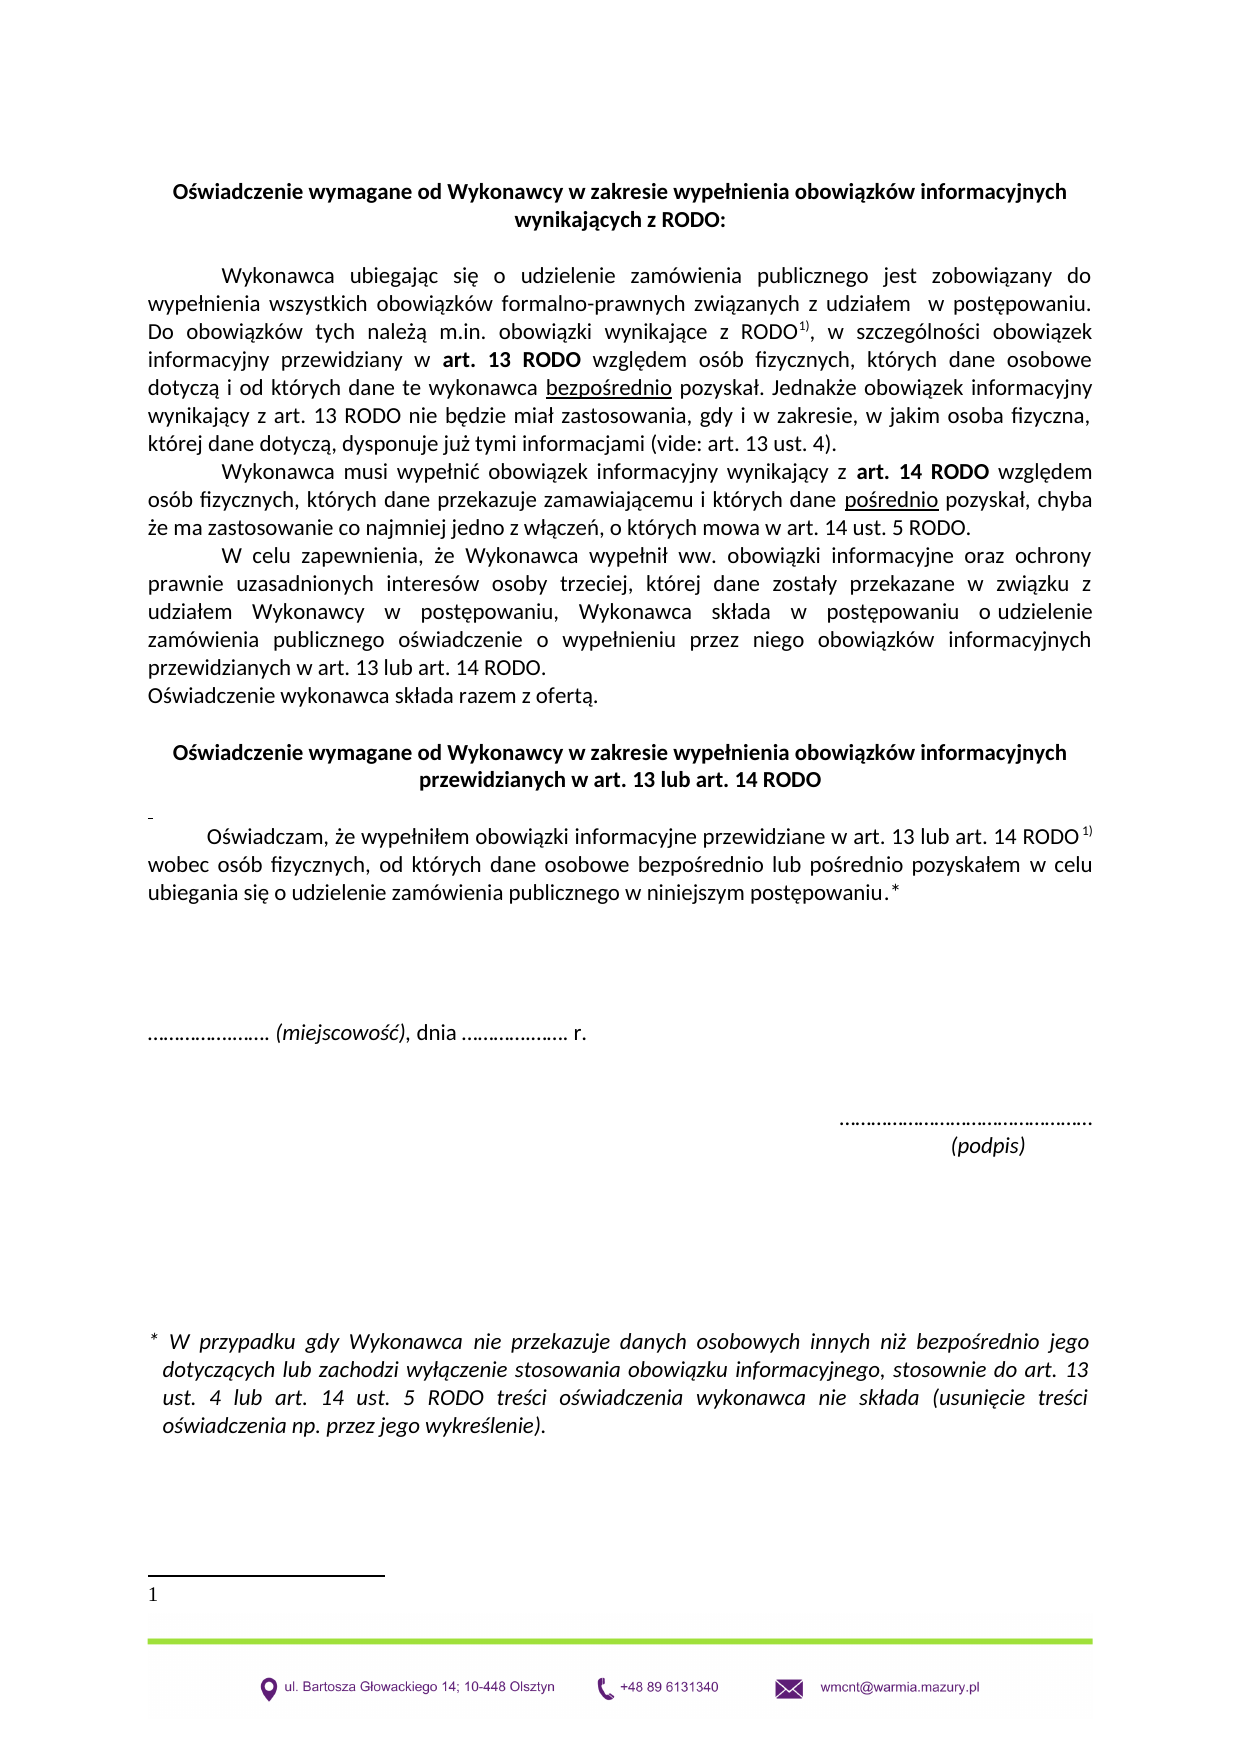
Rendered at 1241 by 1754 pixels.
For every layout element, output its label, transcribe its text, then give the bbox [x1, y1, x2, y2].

text * W przypadku gdy Wykonawca nie przekazuje danych osobowych innych niż bezpośrednio jego dotyczących lub zachodzi wyłączenie stosowania obowiązku informacyjnego, stosownie do art. 13 ust. 4 lub art. 14 ust. 5 RODO treści oświadczenia wykonawca nie składa (usunięcie treści oświadczenia np. przez jego wykreślenie). [148, 1327, 1093, 1439]
text ………………………………………… [148, 1103, 1093, 1131]
text Oświadczenie wykonawca składa razem z ofertą. [148, 682, 1093, 709]
text …………….……. (miejscowość), dnia ………….……. r. [148, 1018, 1093, 1047]
text W celu zapewnienia, że Wykonawca wypełnił ww. obowiązki informacyjne oraz ochrony prawnie uzasadnionych interesów osoby trzeciej, której dane zostały przekazane w związku z udziałem Wykonawcy w postępowaniu, Wykonawca składa w postępowaniu o udzielenie zamówienia publicznego oświadczenie o wypełnieniu przez niego obowiązków informacyjnych przewidzianych w art. 13 lub art. 14 RODO. [148, 541, 1093, 682]
text (podpis) [738, 1131, 1093, 1159]
text Wykonawca musi wypełnić obowiązek informacyjny wynikający z art. 14 RODO względem osób fizycznych, których dane przekazuje zamawiającemu i których dane pośrednio pozyskał, chyba że ma zastosowanie co najmniej jedno z włączeń, o których mowa w art. 14 ust. 5 RODO. [148, 457, 1093, 541]
text Oświadczam, że wypełniłem obowiązki informacyjne przewidziane w art. 13 lub art. 14 RODO1) wobec osób fizycznych, od których dane osobowe bezpośrednio lub pośrednio pozyskałem w celu ubiegania się o udzielenie zamówienia publicznego w niniejszym postępowaniu.* [148, 822, 1093, 906]
text Oświadczenie wymagane od Wykonawcy w zakresie wypełnienia obowiązków informacyjnych wynikających z RODO: [148, 177, 1093, 233]
text Oświadczenie wymagane od Wykonawcy w zakresie wypełnienia obowiązków informacyjnych przewidzianych w art. 13 lub art. 14 RODO [148, 738, 1093, 794]
picture [147, 1613, 1093, 1719]
text Wykonawca ubiegając się o udzielenie zamówienia publicznego jest zobowiązany do wypełnienia wszystkich obowiązków formalno-prawnych związanych z udziałem w postępowaniu. Do obowiązków tych należą m.in. obowiązki wynikające z RODO), w szczególności obowiązek informacyjny przewidziany w art. 13 RODO względem osób fizycznych, których dane osobowe dotyczą i od których dane te wykonawca bezpośrednio pozyskał. Jednakże obowiązek informacyjny wynikający z art. 13 RODO nie będzie miał zastosowania, gdy i w zakresie, w jakim osoba fizyczna, której dane dotyczą, dysponuje już tymi informacjami (vide: art. 13 ust. 4). [148, 261, 1093, 457]
